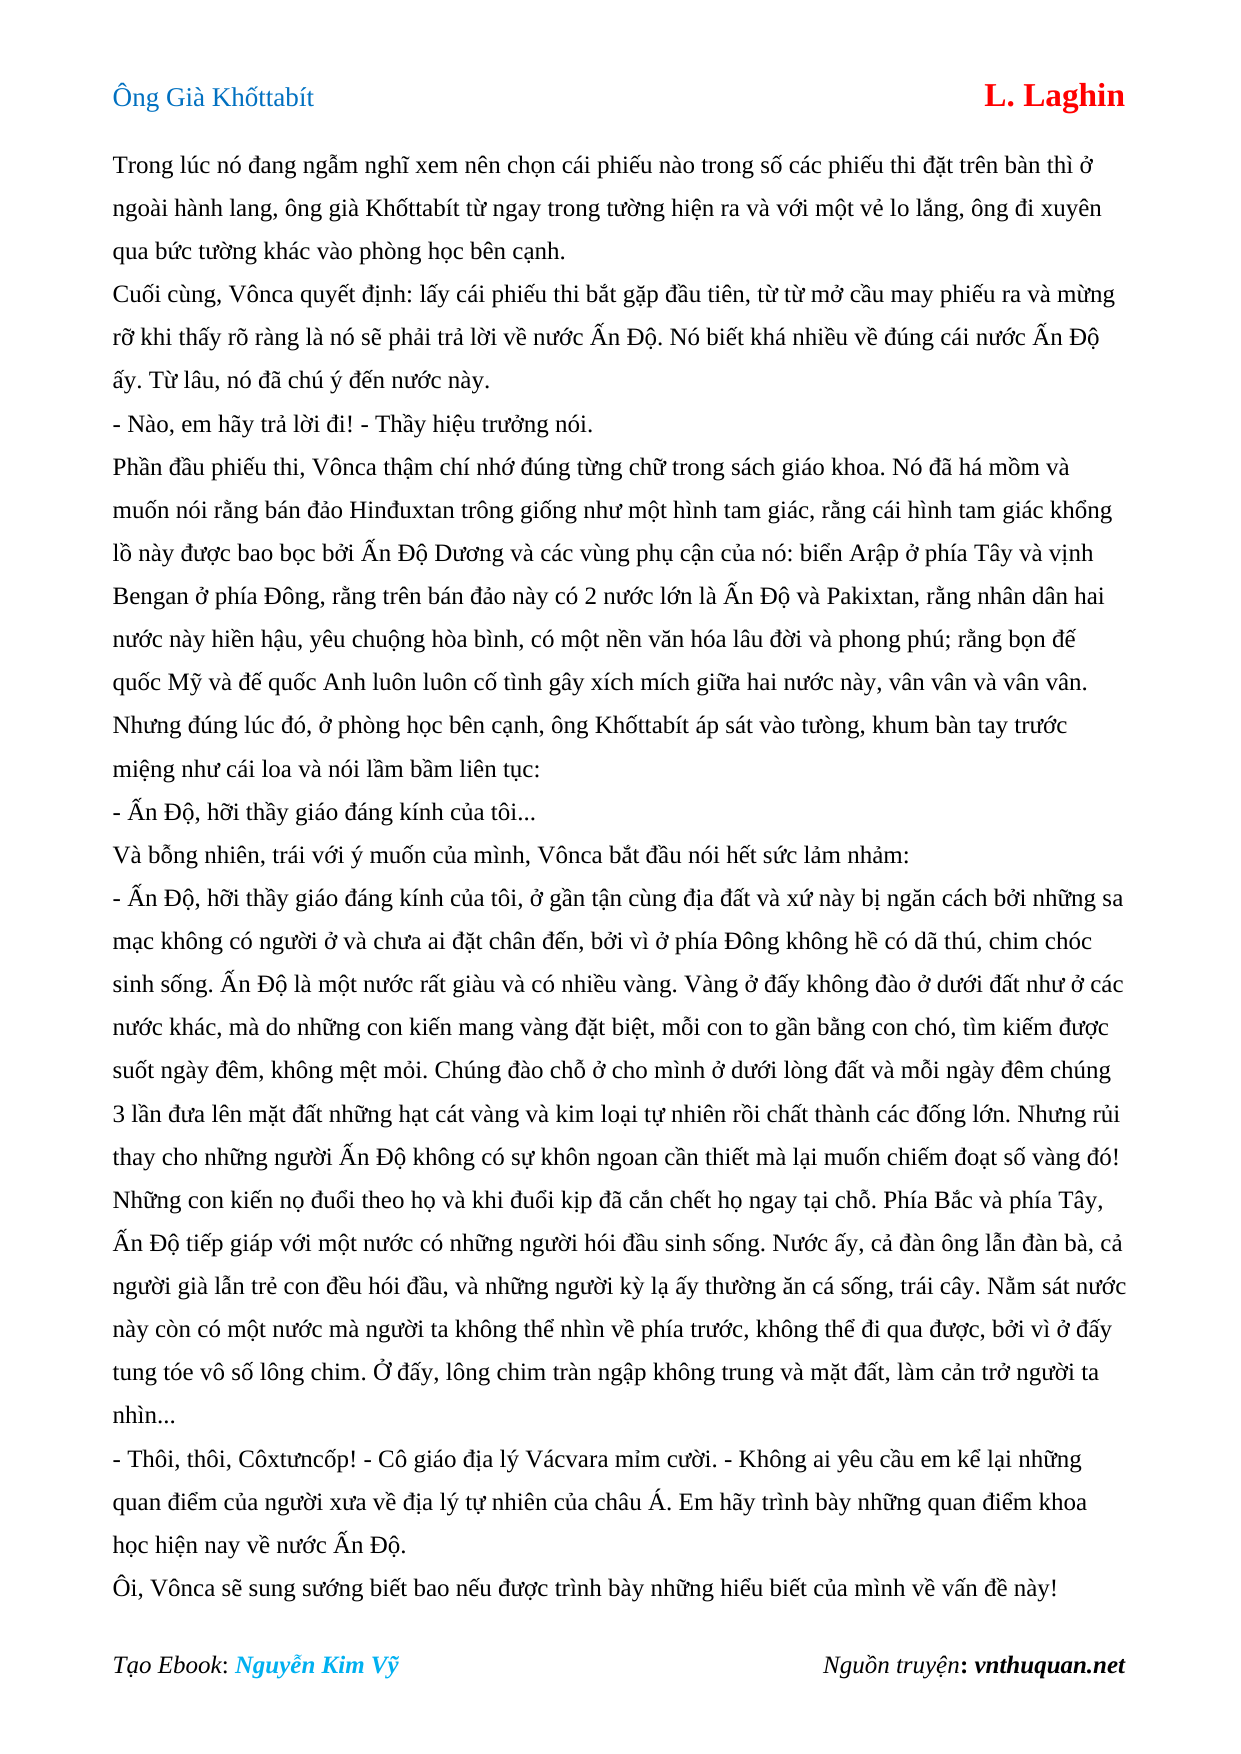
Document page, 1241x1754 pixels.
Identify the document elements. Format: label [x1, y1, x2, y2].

text [112, 150, 1128, 1602]
